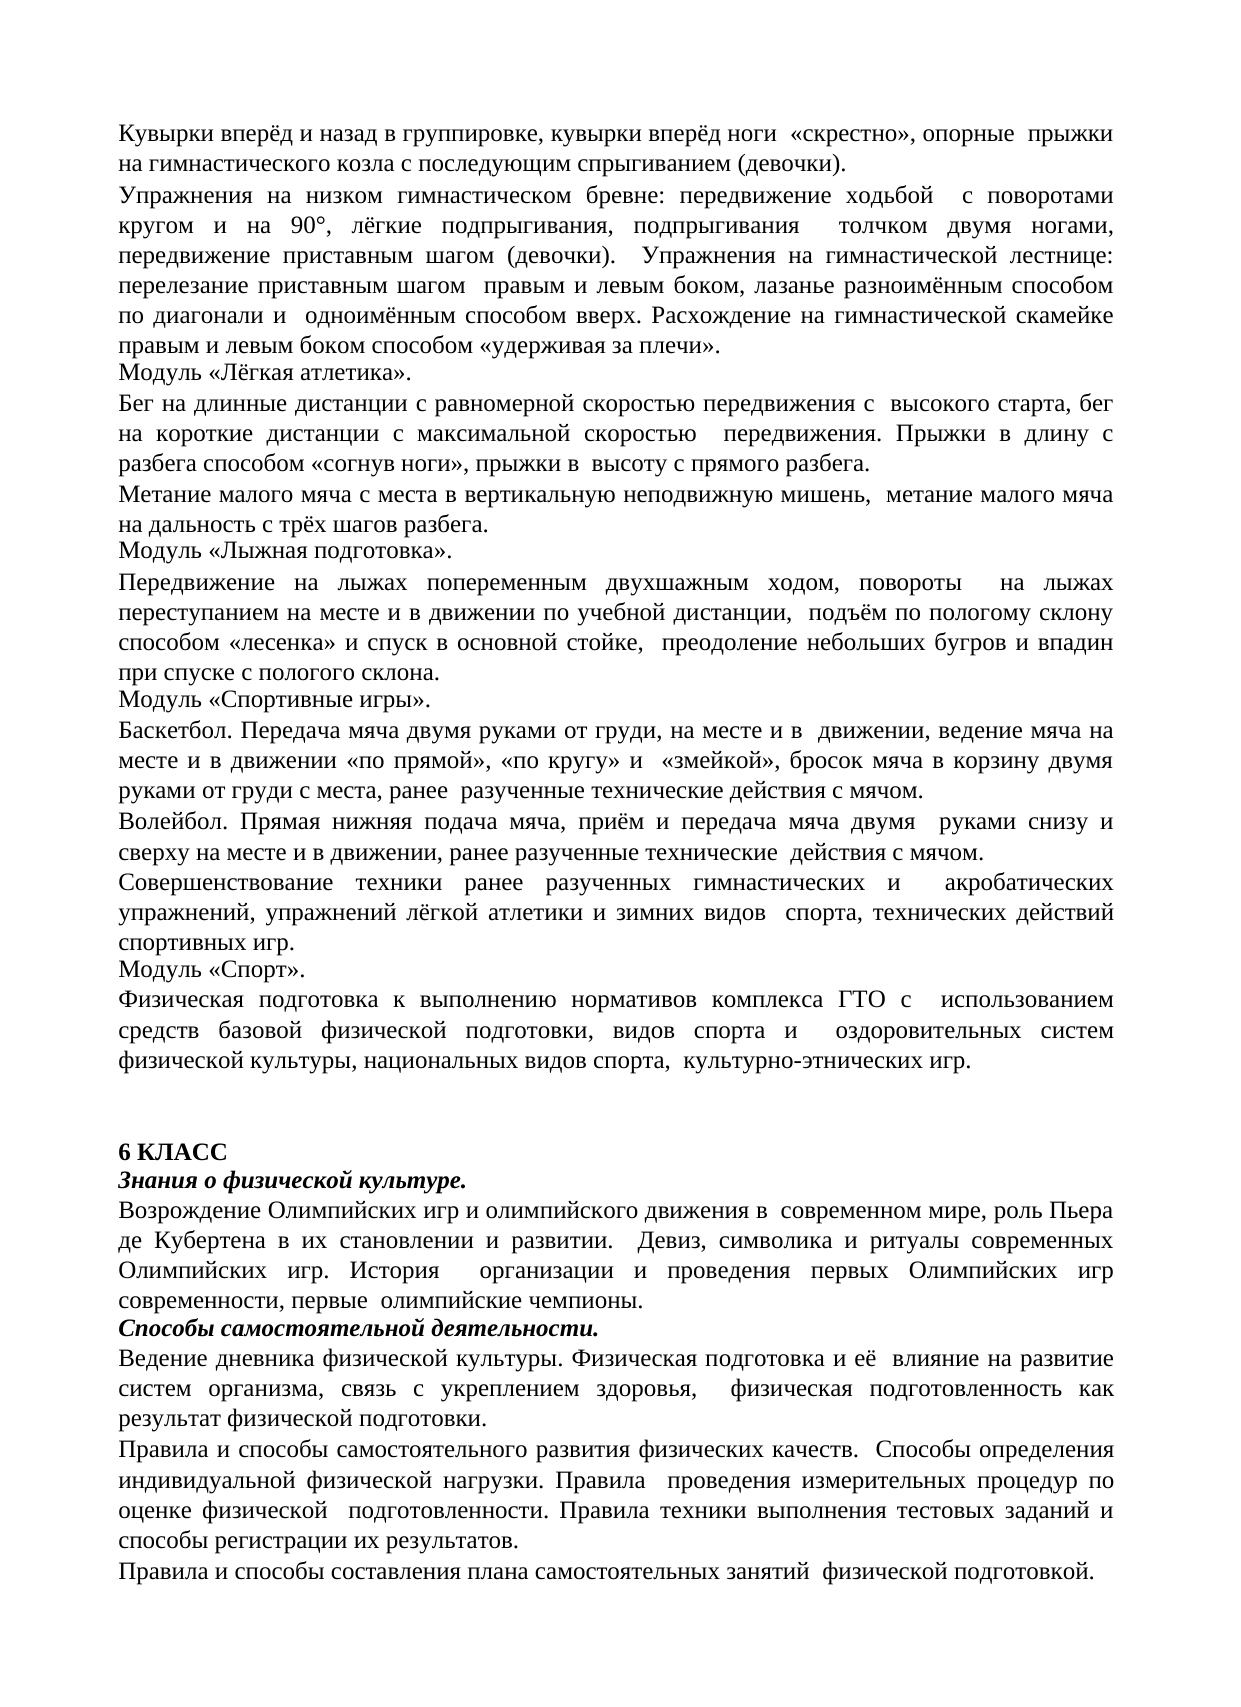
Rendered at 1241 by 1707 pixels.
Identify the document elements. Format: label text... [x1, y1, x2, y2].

text Способы самостоятельной деятельности. [118, 1317, 1115, 1341]
text Баскетбол. Передача мяча двумя руками от груди, на месте и в движении, ведение мяча на месте и в движении «по прямой», «по кругу» и «змейкой», бросок мяча в корзину двумя руками от груди с места, ранее разученные технические действия с мячом. [118, 715, 1115, 804]
text Бег на длинные дистанции с равномерной скоростью передвижения с высокого старта, бег на короткие дистанции с максимальной скоростью передвижения. Прыжки в длину с разбега способом «согнув ноги», прыжки в высоту с прямого разбега. [118, 388, 1115, 477]
text Ведение дневника физической культуры. Физическая подготовка и её влияние на развитие систем организма, связь с укреплением здоровья, физическая подготовленность как результат физической подготовки. [118, 1343, 1115, 1432]
text Правила и способы составления плана самостоятельных занятий физической подготовкой. [118, 1556, 1115, 1585]
text Совершенствование техники ранее разученных гимнастических и акробатических упражнений, упражнений лёгкой атлетики и зимних видов спорта, технических действий спортивных игр. [118, 867, 1115, 956]
text Модуль «Лёгкая атлетика». [118, 361, 1115, 385]
text Кувырки вперёд и назад в группировке, кувырки вперёд ноги «скрестно», опорные прыжки на гимнастического козла с последующим спрыгиванием (девочки). [118, 118, 1115, 177]
text Волейбол. Прямая нижняя подача мяча, приём и передача мяча двумя руками снизу и сверху на месте и в движении, ранее разученные технические действия с мячом. [118, 806, 1115, 865]
text Возрождение Олимпийских игр и олимпийского движения в современном мире, роль Пьера де Кубертена в их становлении и развитии. Девиз, символика и ритуалы современных Олимпийских игр. История организации и проведения первых Олимпийских игр современности, первые олимпийские чемпионы. [118, 1195, 1115, 1314]
text Передвижение на лыжах попеременным двухшажным ходом, повороты на лыжах переступанием на месте и в движении по учебной дистанции, подъём по пологому склону способом «лесенка» и спуск в основной стойке, преодоление небольших бугров и впадин при спуске с пологого склона. [118, 567, 1115, 686]
text Правила и способы самостоятельного развития физических качеств. Способы определения индивидуальной физической нагрузки. Правила проведения измерительных процедур по оценке физической подготовленности. Правила техники выполнения тестовых заданий и способы регистрации их результатов. [118, 1434, 1115, 1554]
text Модуль «Лыжная подготовка». [118, 540, 1115, 564]
text Модуль «Спортивные игры». [118, 689, 1115, 712]
text Модуль «Спорт». [118, 958, 1115, 982]
text Физическая подготовка к выполнению нормативов комплекса ГТО с использованием средств базовой физической подготовки, видов спорта и оздоровительных систем физической культуры, национальных видов спорта, культурно-этнических игр. [118, 984, 1115, 1073]
text Упражнения на низком гимнастическом бревне: передвижение ходьбой с поворотами кругом и на 90°, лёгкие подпрыгивания, подпрыгивания толчком двумя ногами, передвижение приставным шагом (девочки). Упражнения на гимнастической лестнице: перелезание приставным шагом правым и левым боком, лазанье разноимённым способом по диагонали и одноимённым способом вверх. Расхождение на гимнастической скамейке правым и левым боком способом «удерживая за плечи». [118, 180, 1115, 359]
text 6 КЛАСС [118, 1141, 1115, 1165]
text Знания о физической культуре. [118, 1169, 1115, 1193]
text Метание малого мяча с места в вертикальную неподвижную мишень, метание малого мяча на дальность с трёх шагов разбега. [118, 479, 1115, 538]
